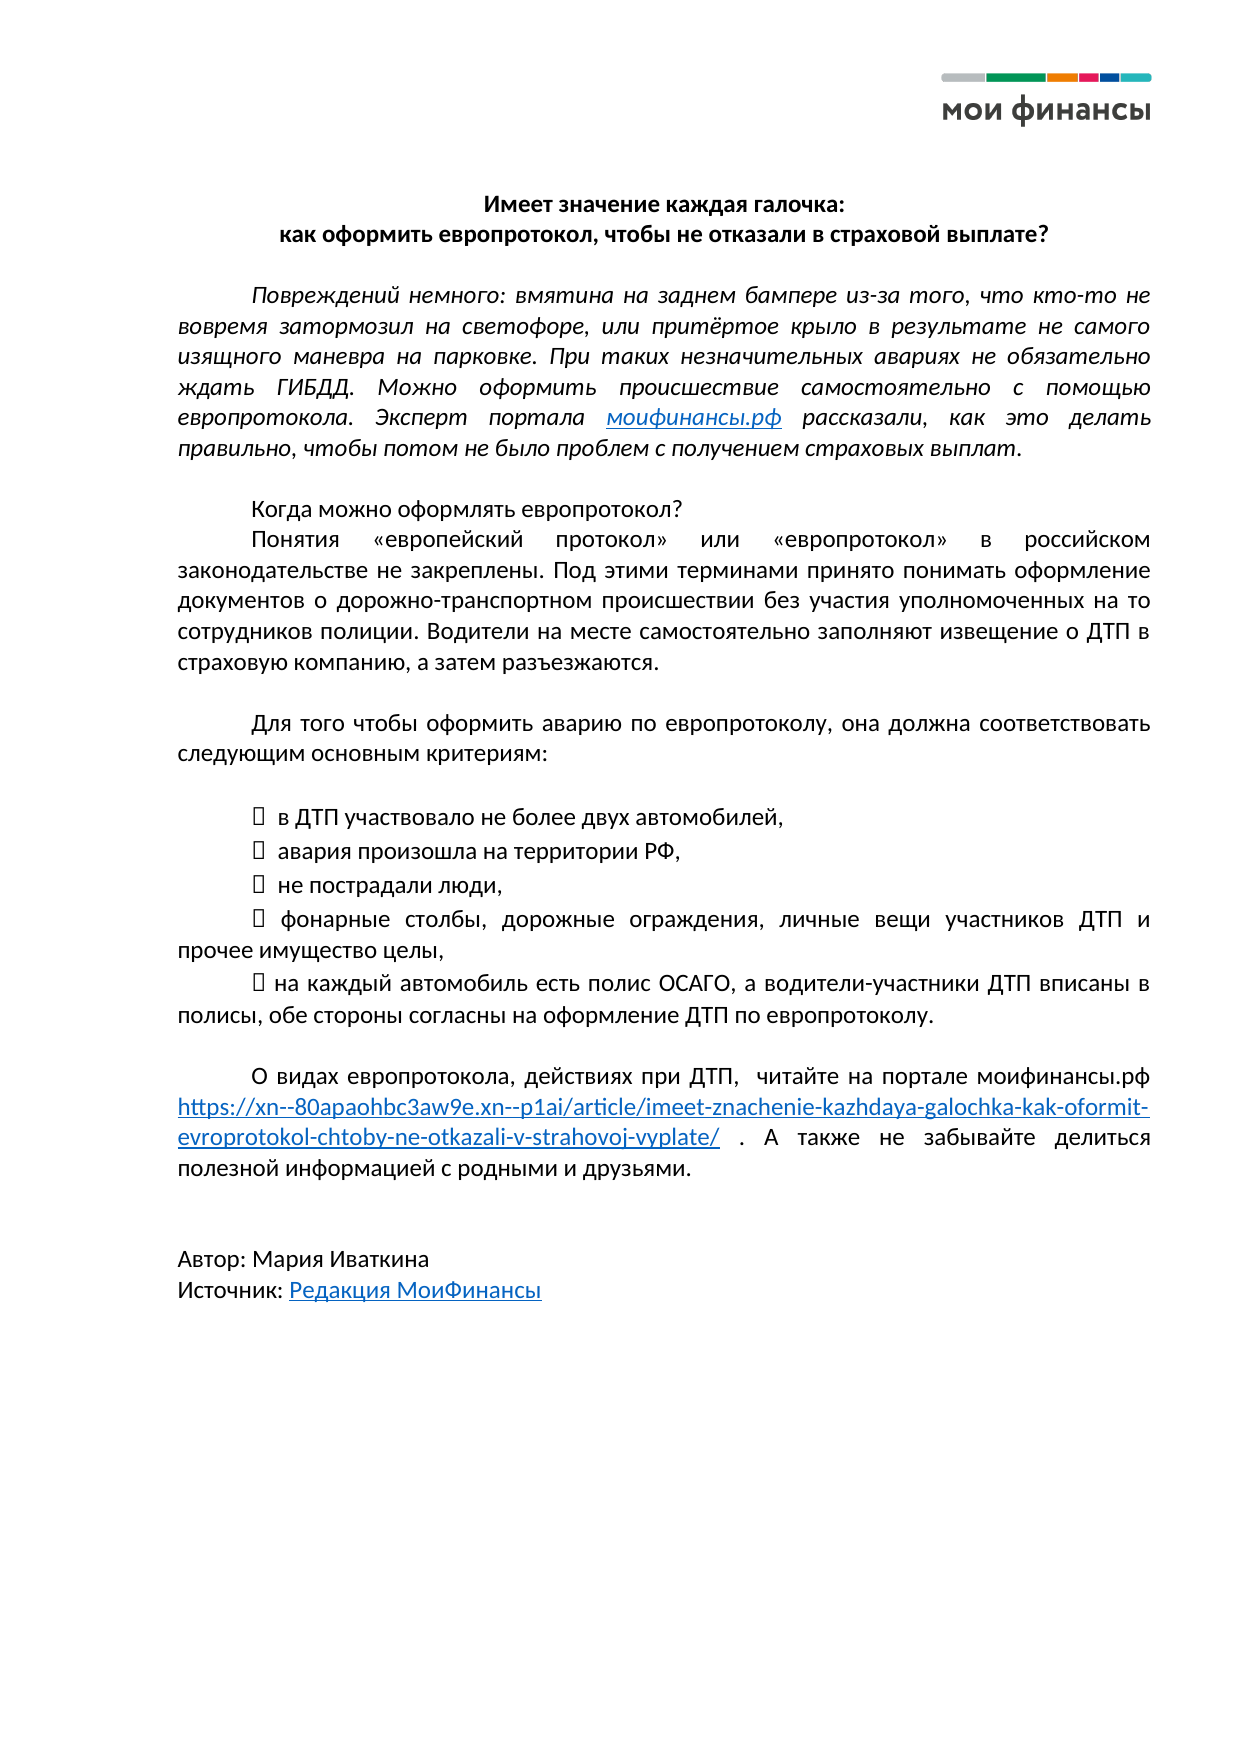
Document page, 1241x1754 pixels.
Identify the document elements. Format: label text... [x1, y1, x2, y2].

text Автор: Мария Иваткина [177, 1243, 1152, 1274]
text О видах европротокола, действиях при ДТП, читайте на портале моифинансы.рф https://xn--80apaohbc3aw9e.xn--p1ai/article/imeet-znachenie-kazhdaya-galochka-kak-oformit-evroprotokol-chtoby-ne-otkazali-v-strahovoj-vyplate/ . А также не забывайте делиться полезной информацией с родными и друзьями. [177, 1060, 1152, 1182]
text ✅ на каждый автомобиль есть полис ОСАГО, а водители-участники ДТП вписаны в полисы, обе стороны согласны на оформление ДТП по европротоколу. [177, 965, 1152, 1030]
text Понятия «европейский протокол» или «европротокол» в российском законодательстве не закреплены. Под этими терминами принято понимать оформление документов о дорожно-транспортном происшествии без участия уполномоченных на то сотрудников полиции. Водители на месте самостоятельно заполняют извещение о ДТП в страховую компанию, а затем разъезжаются. [177, 524, 1152, 676]
text Когда можно оформлять европротокол? [177, 493, 1152, 524]
text Имеет значение каждая галочка: [177, 188, 1152, 218]
text Для того чтобы оформить аварию по европротоколу, она должна соответствовать следующим основным критериям: [177, 707, 1152, 768]
text Повреждений немного: вмятина на заднем бампере из-за того, что кто-то не вовремя затормозил на светофоре, или притёртое крыло в результате не самого изящного маневра на парковке. При таких незначительных авариях не обязательно ждать ГИБДД. Можно оформить происшествие самостоятельно с помощью европротокола. Эксперт портала моифинансы.рф рассказали, как это делать правильно, чтобы потом не было проблем с получением страховых выплат. [177, 279, 1152, 463]
picture [941, 73, 1152, 127]
text как оформить европротокол, чтобы не отказали в страховой выплате? [177, 218, 1152, 249]
text ✅ авария произошла на территории РФ, [177, 832, 1152, 866]
text ✅ в ДТП участвовало не более двух автомобилей, [177, 798, 1152, 832]
text ✅ не пострадали люди, [177, 866, 1152, 901]
text Источник: Редакция МоиФинансы [177, 1274, 1152, 1304]
text ✅ фонарные столбы, дорожные ограждения, личные вещи участников ДТП и прочее имущество целы, [177, 901, 1152, 965]
